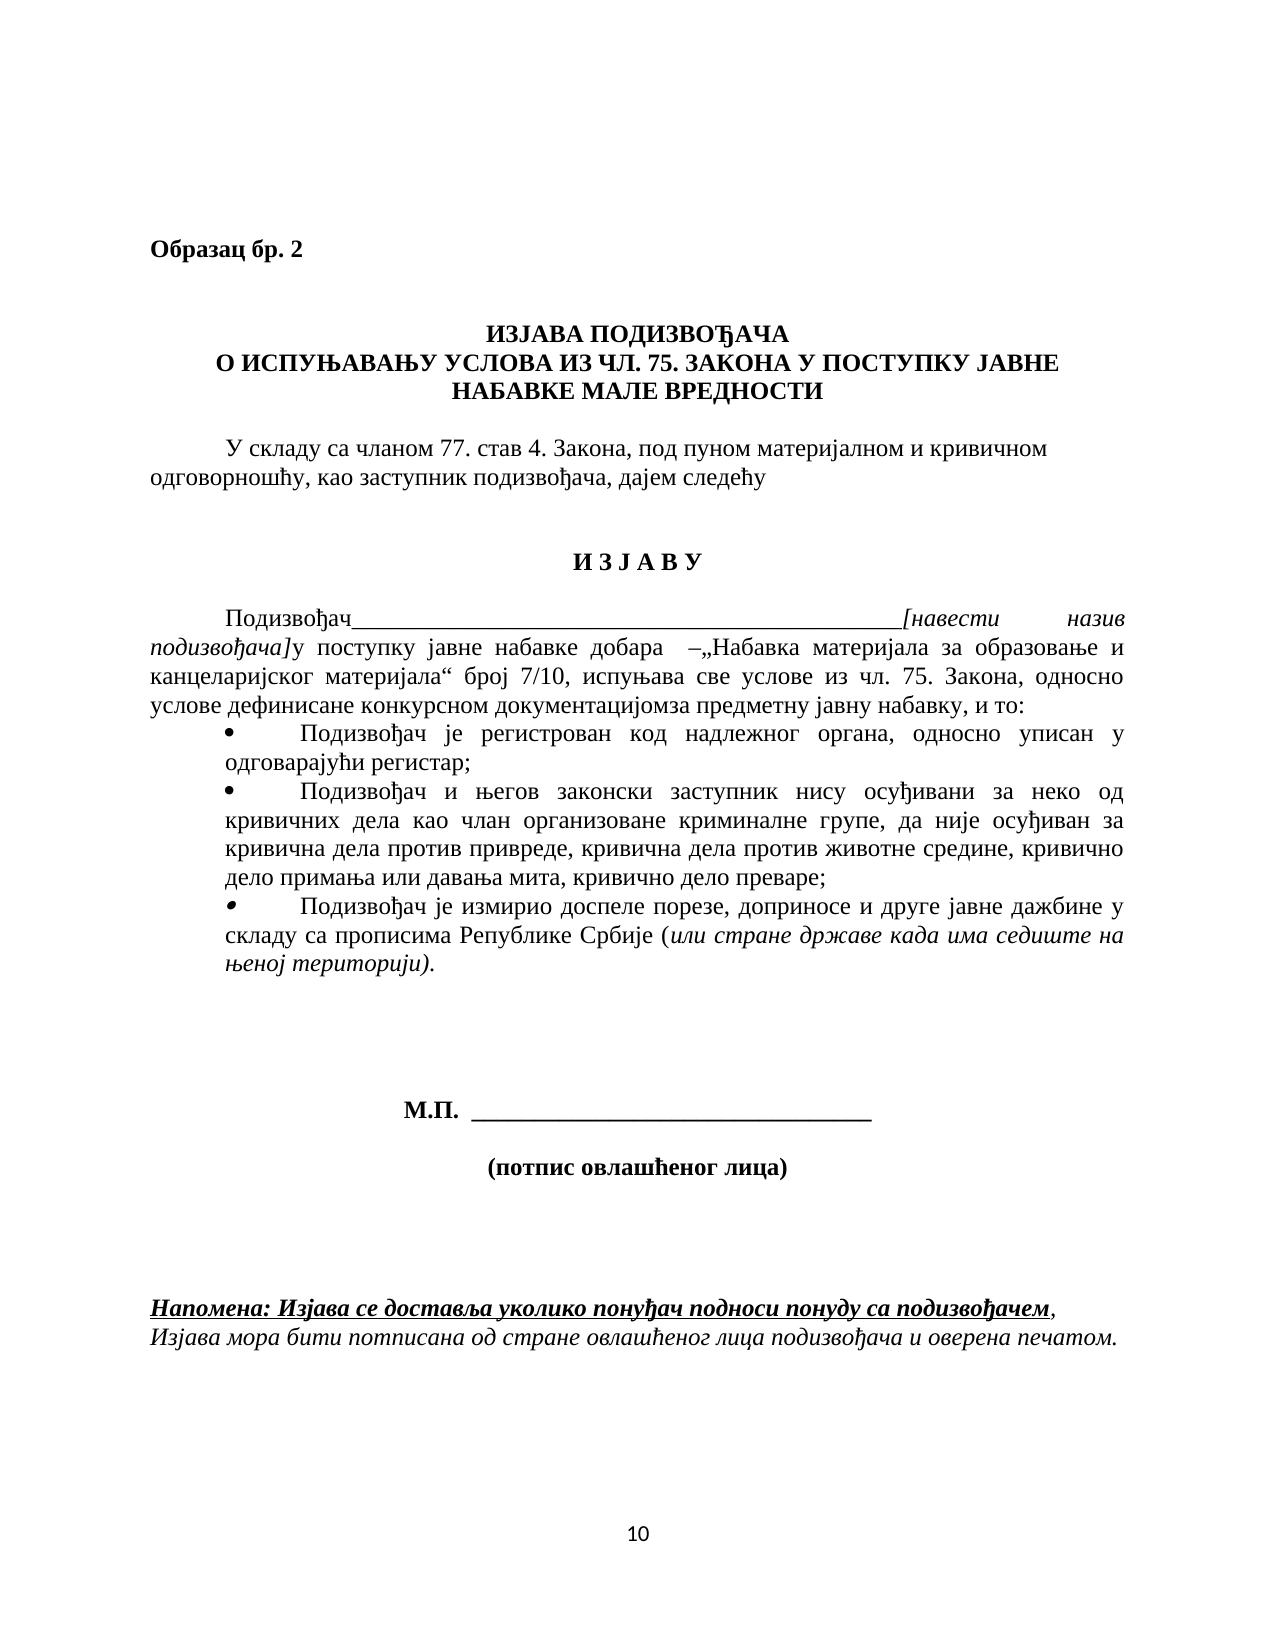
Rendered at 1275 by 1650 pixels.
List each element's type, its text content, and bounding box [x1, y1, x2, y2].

text Подизвођач____________________________________________[навести назив подизвођача]у поступку јавне набавке добара –„Набавка материјала за образовање и канцеларијског материјала“ број 7/10, испуњава све услове из чл. 75. Закона, односно услове дефинисане конкурсном документацијомза предметну јавну набавку, и то: [150, 603, 1125, 718]
text Образац бр. 2 [150, 234, 1125, 263]
text И З Ј А В У [150, 547, 1125, 575]
text (потпис овлашћеног лица) [150, 1152, 1125, 1181]
text У складу са чланом 77. став 4. Закона, под пуном материјалном и кривичном одговорношћу, као заступник подизвођача, дајем следећу [150, 433, 1125, 491]
list Подизвођач је регистрован код надлежног органа, односно уписан у одговарајући регистар; [225, 718, 1125, 776]
text О ИСПУЊАВАЊУ УСЛОВА ИЗ ЧЛ. 75. ЗАКОНА У ПОСТУПКУ ЈАВНЕ [150, 348, 1125, 376]
text М.П. ________________________________ [150, 1096, 1125, 1124]
text Напомена: Изјава се доставља уколико понуђач подноси понуду са подизвођачем, Изјава мора бити потписана од стране овлашћеног лица подизвођача и оверена печатом. [150, 1293, 1125, 1351]
list Подизвођач и његов законски заступник нису осуђивани за неко од кривичних дела као члан организоване криминалне групе, да није осуђиван за кривична дела против привреде, кривична дела против животне средине, кривично дело примања или давања мита, кривично дело преваре; [225, 776, 1125, 891]
text ИЗЈАВА ПОДИЗВОЂАЧА [150, 319, 1125, 348]
list Подизвођач је измирио доспеле порезе, доприносе и друге јавне дажбине у складу са прописима Републике Србије (или стране државе када има седиште на њеној територији). [225, 891, 1125, 977]
text НАБАВКЕ МАЛЕ ВРЕДНОСТИ [150, 376, 1125, 405]
